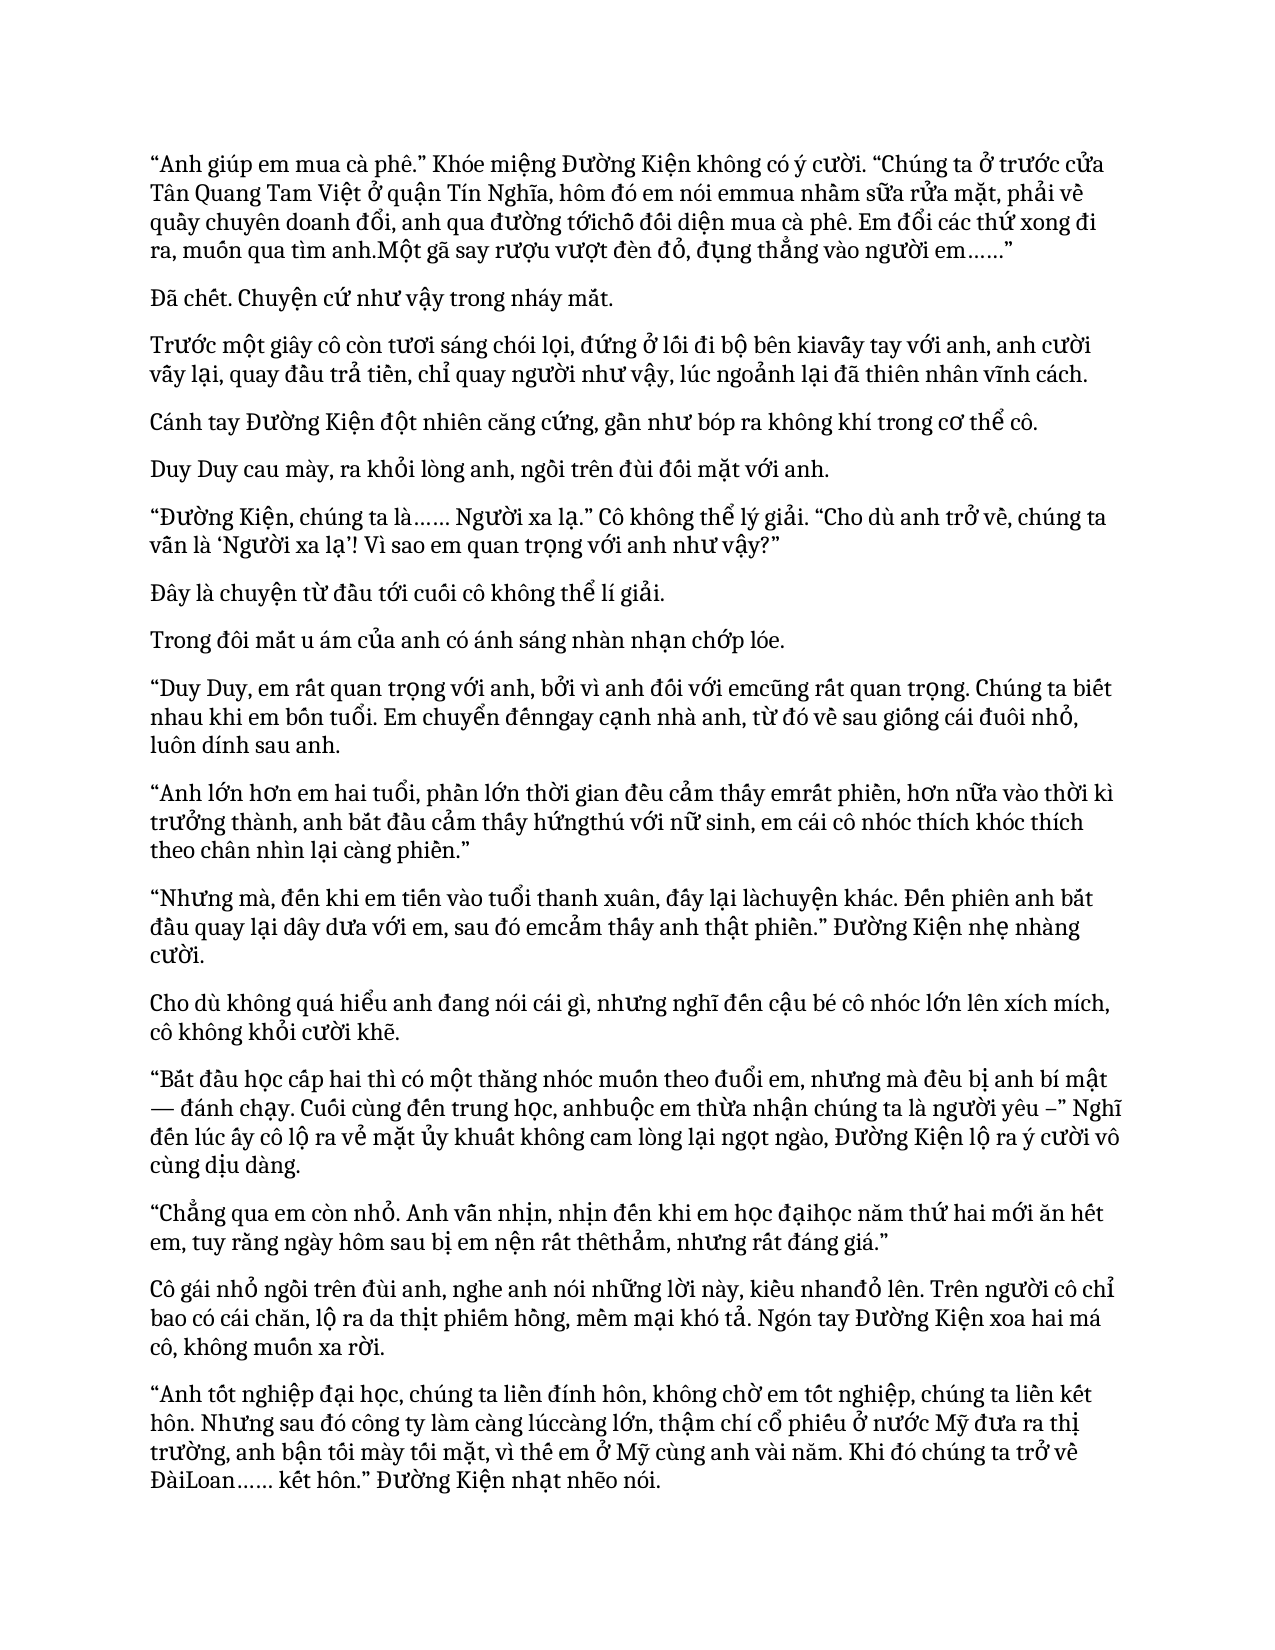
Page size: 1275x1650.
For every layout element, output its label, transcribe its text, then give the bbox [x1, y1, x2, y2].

text Đã chết. Chuyện cứ như vậy trong nháy mắt. [150, 284, 1125, 312]
text Duy Duy cau mày, ra khỏi lòng anh, ngồi trên đùi đối mặt với anh. [150, 455, 1125, 484]
text Đây là chuyện từ đầu tới cuối cô không thể lí giải. [150, 579, 1125, 607]
text “Bắt đầu học cấp hai thì có một thằng nhóc muốn theo đuổi em, nhưng mà đều bị anh bí mật — đánh chạy. Cuối cùng đến trung học, anhbuộc em thừa nhận chúng ta là người yêu –” Nghĩ đến lúc ấy cô lộ ra vẻ mặt ủy khuất không cam lòng lại ngọt ngào, Đường Kiện lộ ra ý cười vô cùng dịu dàng. [150, 1065, 1125, 1180]
text Trước một giây cô còn tươi sáng chói lọi, đứng ở lối đi bộ bên kiavẫy tay với anh, anh cười vẫy lại, quay đầu trả tiền, chỉ quay người như vậy, lúc ngoảnh lại đã thiên nhân vĩnh cách. [150, 331, 1125, 389]
text Trong đôi mắt u ám của anh có ánh sáng nhàn nhạn chớp lóe. [150, 626, 1125, 655]
text “Anh tốt nghiệp đại học, chúng ta liền đính hôn, không chờ em tốt nghiệp, chúng ta liền kết hôn. Nhưng sau đó công ty làm càng lúccàng lớn, thậm chí cổ phiếu ở nước Mỹ đưa ra thị trường, anh bận tối mày tối mặt, vì thế em ở Mỹ cùng anh vài năm. Khi đó chúng ta trở về ĐàiLoan…… kết hôn.” Đường Kiện nhạt nhẽo nói. [150, 1380, 1125, 1495]
text “Duy Duy, em rất quan trọng với anh, bởi vì anh đối với emcũng rất quan trọng. Chúng ta biết nhau khi em bốn tuổi. Em chuyển đếnngay cạnh nhà anh, từ đó về sau giống cái đuôi nhỏ, luôn dính sau anh. [150, 674, 1125, 760]
text Cho dù không quá hiểu anh đang nói cái gì, nhưng nghĩ đến cậu bé cô nhóc lớn lên xích mích, cô không khỏi cười khẽ. [150, 989, 1125, 1046]
text “Anh lớn hơn em hai tuổi, phần lớn thời gian đều cảm thấy emrất phiền, hơn nữa vào thời kì trưởng thành, anh bắt đầu cảm thấy hứngthú với nữ sinh, em cái cô nhóc thích khóc thích theo chân nhìn lại càng phiền.” [150, 779, 1125, 865]
text Cánh tay Đường Kiện đột nhiên căng cứng, gần như bóp ra không khí trong cơ thể cô. [150, 407, 1125, 436]
text Cô gái nhỏ ngồi trên đùi anh, nghe anh nói những lời này, kiều nhanđỏ lên. Trên người cô chỉ bao có cái chăn, lộ ra da thịt phiếm hồng, mềm mại khó tả. Ngón tay Đường Kiện xoa hai má cô, không muốn xa rời. [150, 1275, 1125, 1361]
text “Chẳng qua em còn nhỏ. Anh vẫn nhịn, nhịn đến khi em học đạihọc năm thứ hai mới ăn hết em, tuy rằng ngày hôm sau bị em nện rất thêthảm, nhưng rất đáng giá.” [150, 1199, 1125, 1256]
text “Nhưng mà, đến khi em tiến vào tuổi thanh xuân, đấy lại làchuyện khác. Đến phiên anh bắt đầu quay lại dây dưa với em, sau đó emcảm thấy anh thật phiền.” Đường Kiện nhẹ nhàng cười. [150, 884, 1125, 970]
text “Anh giúp em mua cà phê.” Khóe miệng Đường Kiện không có ý cười. “Chúng ta ở trước cửa Tân Quang Tam Việt ở quận Tín Nghĩa, hôm đó em nói emmua nhầm sữa rửa mặt, phải về quầy chuyên doanh đổi, anh qua đường tớichỗ đối diện mua cà phê. Em đổi các thứ xong đi ra, muốn qua tìm anh.Một gã say rượu vượt đèn đỏ, đụng thẳng vào người em……” [150, 150, 1125, 265]
text “Đường Kiện, chúng ta là…… Người xa lạ.” Cô không thể lý giải. “Cho dù anh trở về, chúng ta vẫn là ‘Người xa lạ’! Vì sao em quan trọng với anh như vậy?” [150, 502, 1125, 560]
